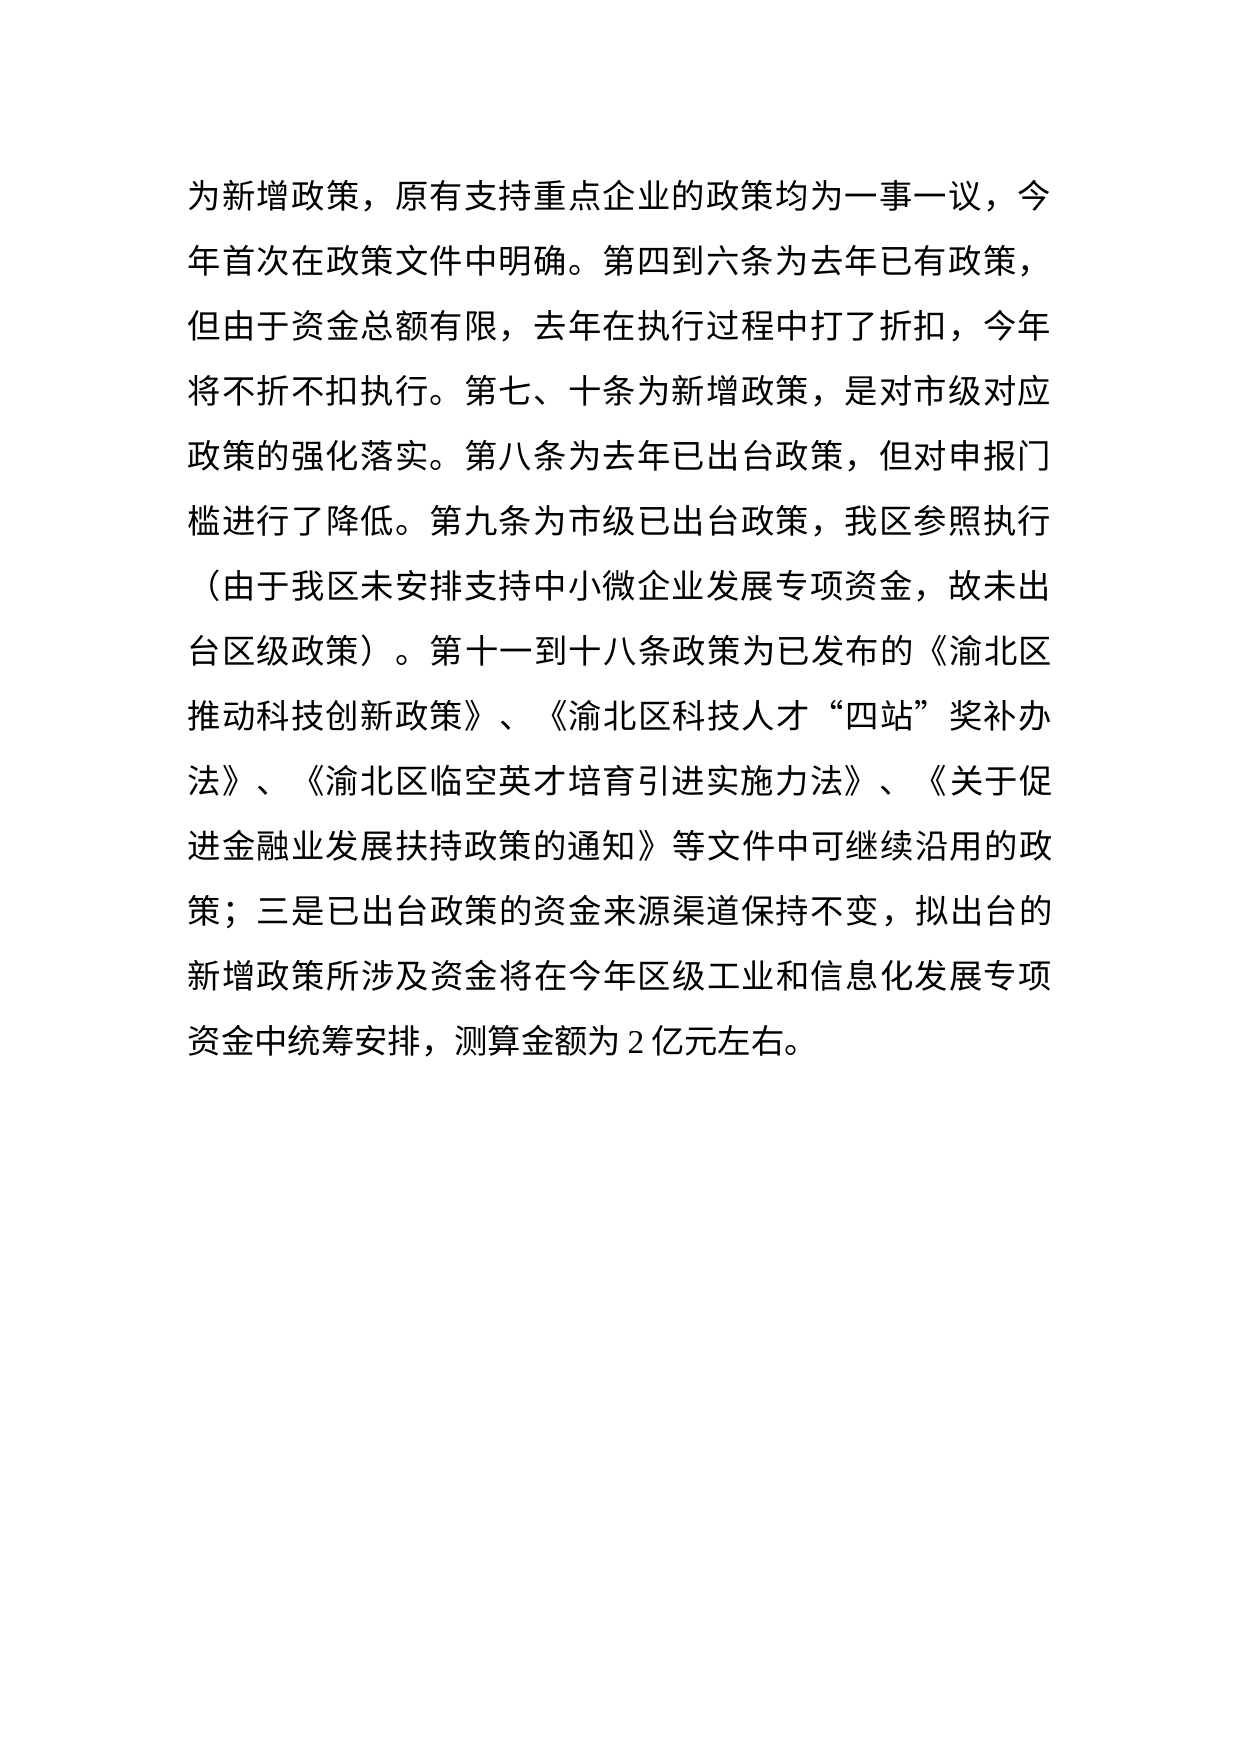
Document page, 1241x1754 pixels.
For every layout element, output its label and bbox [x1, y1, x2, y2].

text [187, 162, 1053, 1072]
